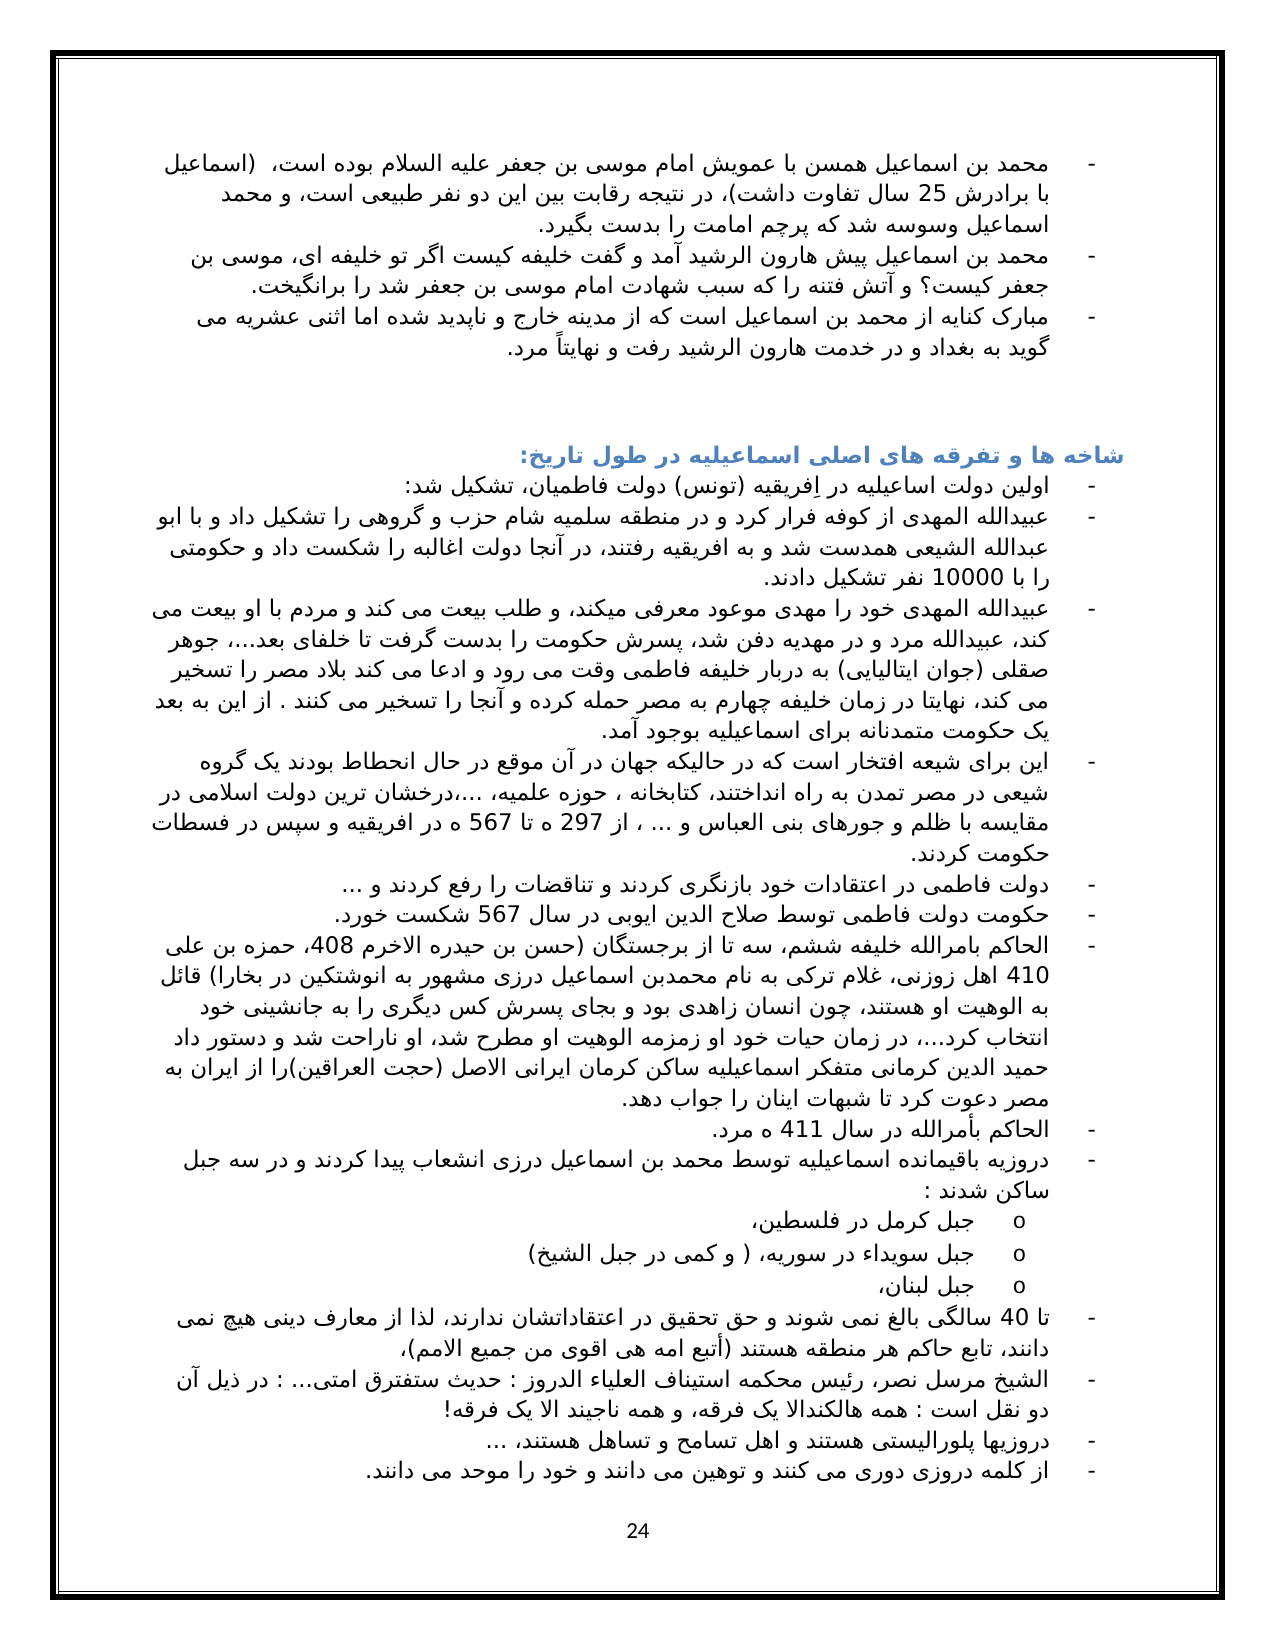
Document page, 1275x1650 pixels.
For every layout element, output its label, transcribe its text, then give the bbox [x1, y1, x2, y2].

list حکومت دولت فاطمی توسط صلاح الدین ایوبی در سال 567 شکست خورد. [150, 901, 1087, 928]
list عبیدالله المهدی خود را مهدی موعود معرفی میکند، و طلب بیعت می کند و مردم با او بیعت می کند، عبیدالله مرد و در مهدیه دفن شد، پسرش حکومت را بدست گرفت تا خلفای بعد...، جوهر صقلی (جوان ایتالیایی) به دربار خلیفه فاطمی وقت می رود و ادعا می کند بلاد مصر را تسخیر می کند، نهایتا در زمان خلیفه چهارم به مصر حمله کرده و آنجا را تسخیر می کنند . از این به بعد یک حکومت متمدنانه برای اسماعیلیه بوجود آمد. [150, 595, 1087, 744]
list تا 40 سالگی بالغ نمی شوند و حق تحقیق در اعتقاداتشان ندارند، لذا از معارف دینی هیچ نمی دانند، تابع حاکم هر منطقه هستند (أتبع امه هی اقوی من جمیع الامم)، [150, 1304, 1087, 1362]
subtitle شاخه ها و تفرقه های اصلی اسماعیلیه در طول تاریخ: [150, 442, 1125, 469]
list عبیدالله المهدی از کوفه فرار کرد و در منطقه سلمیه شام حزب و گروهی را تشکیل داد و با ابو عبدالله الشیعی همدست شد و به افریقیه رفتند، در آنجا دولت اغالبه را شکست داد و حکومتی را با 10000 نفر تشکیل دادند. [150, 503, 1087, 591]
list الحاکم بامرالله خلیفه ششم، سه تا از برجستگان (حسن بن حیدره الاخرم 408، حمزه بن علی 410 اهل زوزنی، غلام ترکی به نام محمدبن اسماعیل درزی مشهور به انوشتکین در بخارا) قائل به الوهیت او هستند، چون انسان زاهدی بود و بجای پسرش کس دیگری را به جانشینی خود انتخاب کرد...، در زمان حیات خود او زمزمه الوهیت او مطرح شد، او ناراحت شد و دستور داد حمید الدین کرمانی متفکر اسماعیلیه ساکن کرمان ایرانی الاصل (حجت العراقین)را از ایران به مصر دعوت کرد تا شبهات اینان را جواب دهد. [150, 932, 1087, 1112]
list این برای شیعه افتخار است که در حالیکه جهان در آن موقع در حال انحطاط بودند یک گروه شیعی در مصر تمدن به راه انداختند، کتابخانه ، حوزه علمیه، ...،درخشان ترین دولت اسلامی در مقایسه با ظلم و جورهای بنی العباس و ... ، از 297 ه تا 567 ه در افریقیه و سپس در فسطات حکومت کردند. [150, 748, 1087, 867]
list دروزیها پلورالیستی هستند و اهل تسامح و تساهل هستند، ... [150, 1427, 1087, 1454]
list جبل لبنان، [150, 1272, 1012, 1300]
list جبل کرمل در فلسطین، [150, 1208, 1012, 1236]
list الشیخ مرسل نصر، رئیس محکمه استیناف العلیاء الدروز : حدیث ستفترق امتی... : در ذیل آن دو نقل است : همه هالکندالا یک فرقه، و همه ناجیند الا یک فرقه! [150, 1366, 1087, 1423]
list جبل سویداء در سوریه، ( و کمی در جبل الشیخ) [150, 1240, 1012, 1268]
list اولین دولت اساعیلیه در اِفریقیه (تونس) دولت فاطمیان، تشکیل شد: [150, 473, 1087, 499]
list از کلمه دروزی دوری می کنند و توهین می دانند و خود را موحد می دانند. [150, 1458, 1087, 1484]
list دولت فاطمی در اعتقادات خود بازنگری کردند و تناقضات را رفع کردند و ... [150, 871, 1087, 897]
list دروزیه باقیمانده اسماعیلیه توسط محمد بن اسماعیل درزی انشعاب پیدا کردند و در سه جبل ساکن شدند : [150, 1146, 1087, 1204]
list مبارک کنایه از محمد بن اسماعیل است که از مدینه خارج و ناپدید شده اما اثنی عشریه می گوید به بغداد و در خدمت هارون الرشید رفت و نهایتاً مرد. [150, 303, 1087, 360]
list محمد بن اسماعیل همسن با عمویش امام موسی بن جعفر علیه السلام بوده است، (اسماعیل با برادرش 25 سال تفاوت داشت)، در نتیجه رقابت بین این دو نفر طبیعی است، و محمد اسماعیل وسوسه شد که پرچم امامت را بدست بگیرد. [150, 150, 1087, 238]
list محمد بن اسماعیل پیش هارون الرشید آمد و گفت خلیفه کیست اگر تو خلیفه ای، موسی بن جعفر کیست؟ و آتش فتنه را که سبب شهادت امام موسی بن جعفر شد را برانگیخت. [150, 242, 1087, 299]
list الحاکم بأمرالله در سال 411 ه مرد. [150, 1116, 1087, 1142]
